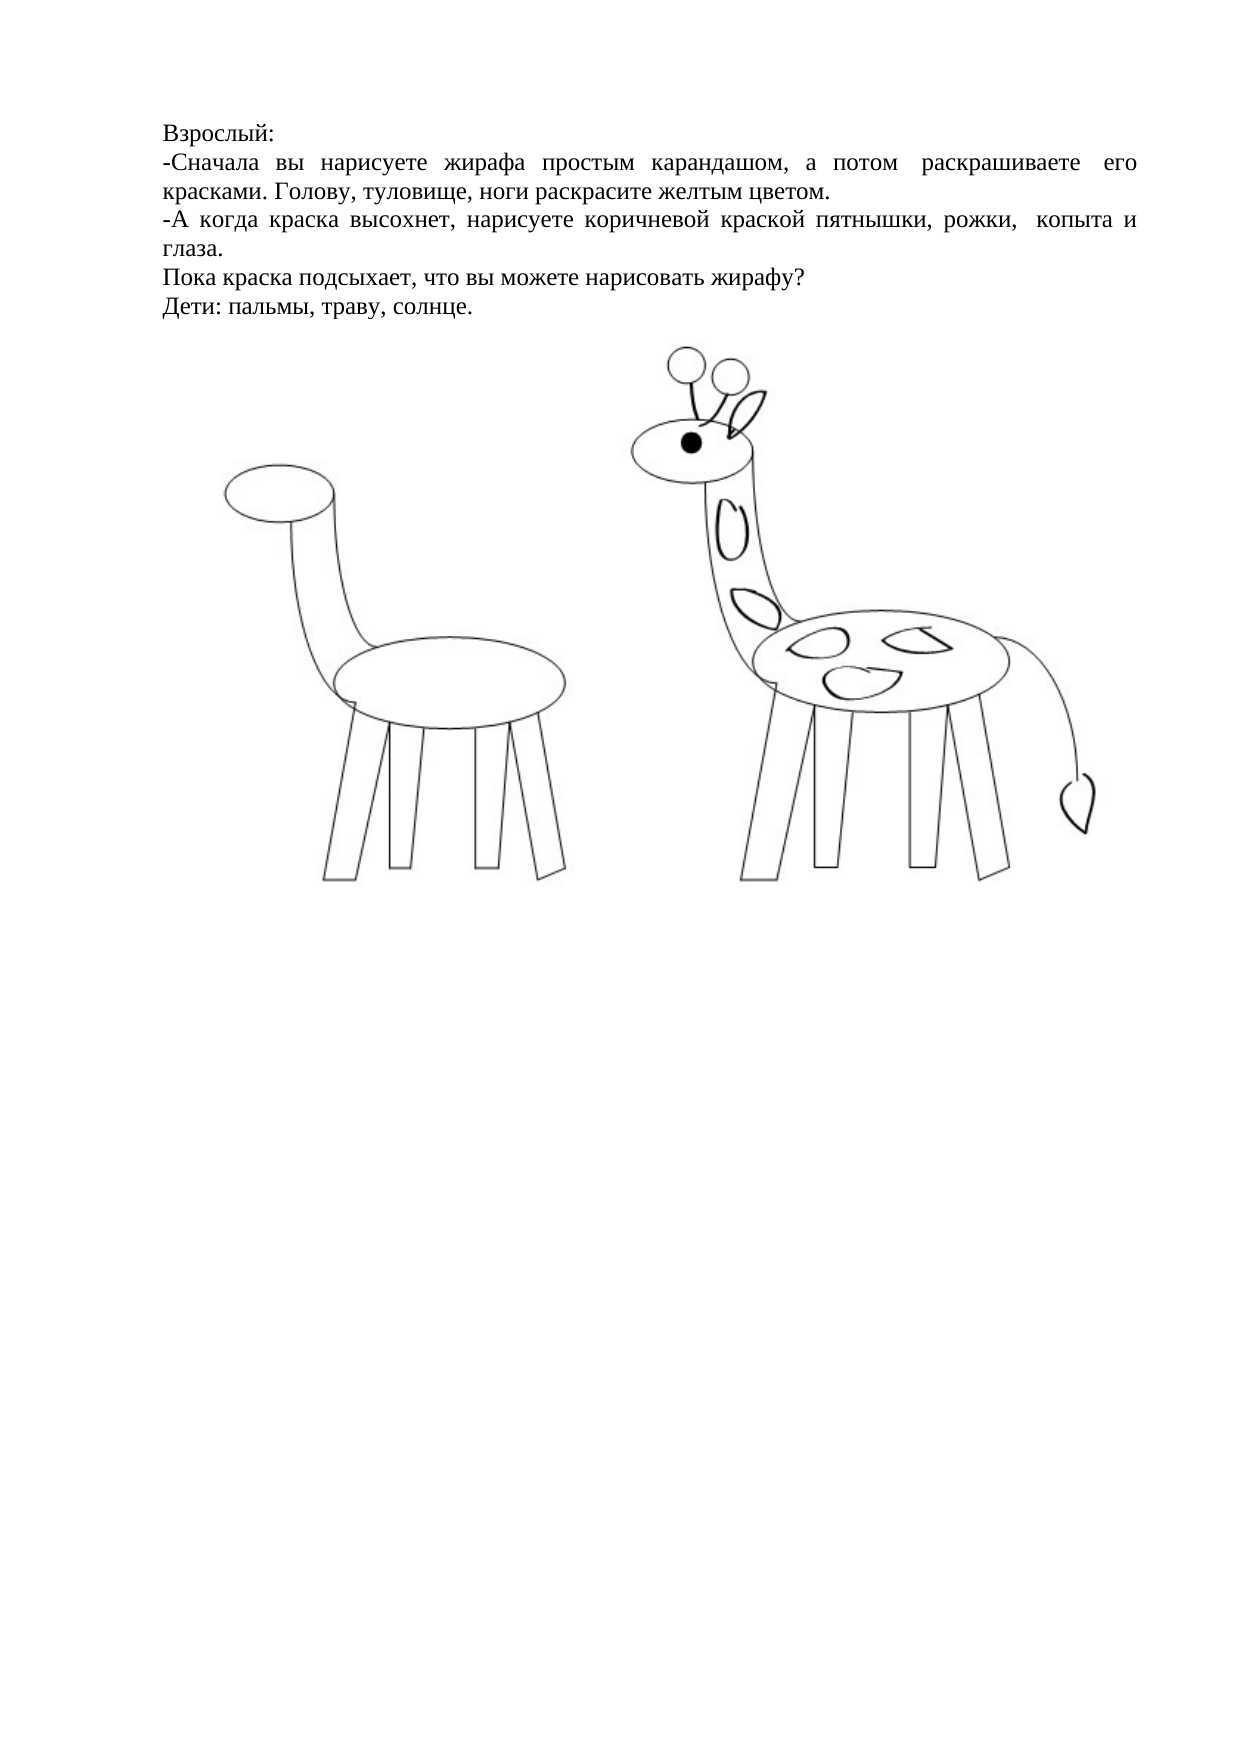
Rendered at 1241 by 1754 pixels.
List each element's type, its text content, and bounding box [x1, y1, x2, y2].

text Дети: пальмы, траву, солнце. [162, 291, 1137, 319]
text -А когда краска высохнет, нарисуете коричневой краской пятнышки, рожки, копыта и глаза. [162, 204, 1137, 262]
text Пока краска подсыхает, что вы можете нарисовать жирафу? [162, 262, 1137, 291]
text -Сначала вы нарисуете жирафа простым карандашом, а потом раскрашиваете его красками. Голову, туловище, ноги раскрасите желтым цветом. [162, 147, 1137, 204]
picture [162, 319, 1137, 931]
text Взрослый: [162, 118, 1137, 147]
